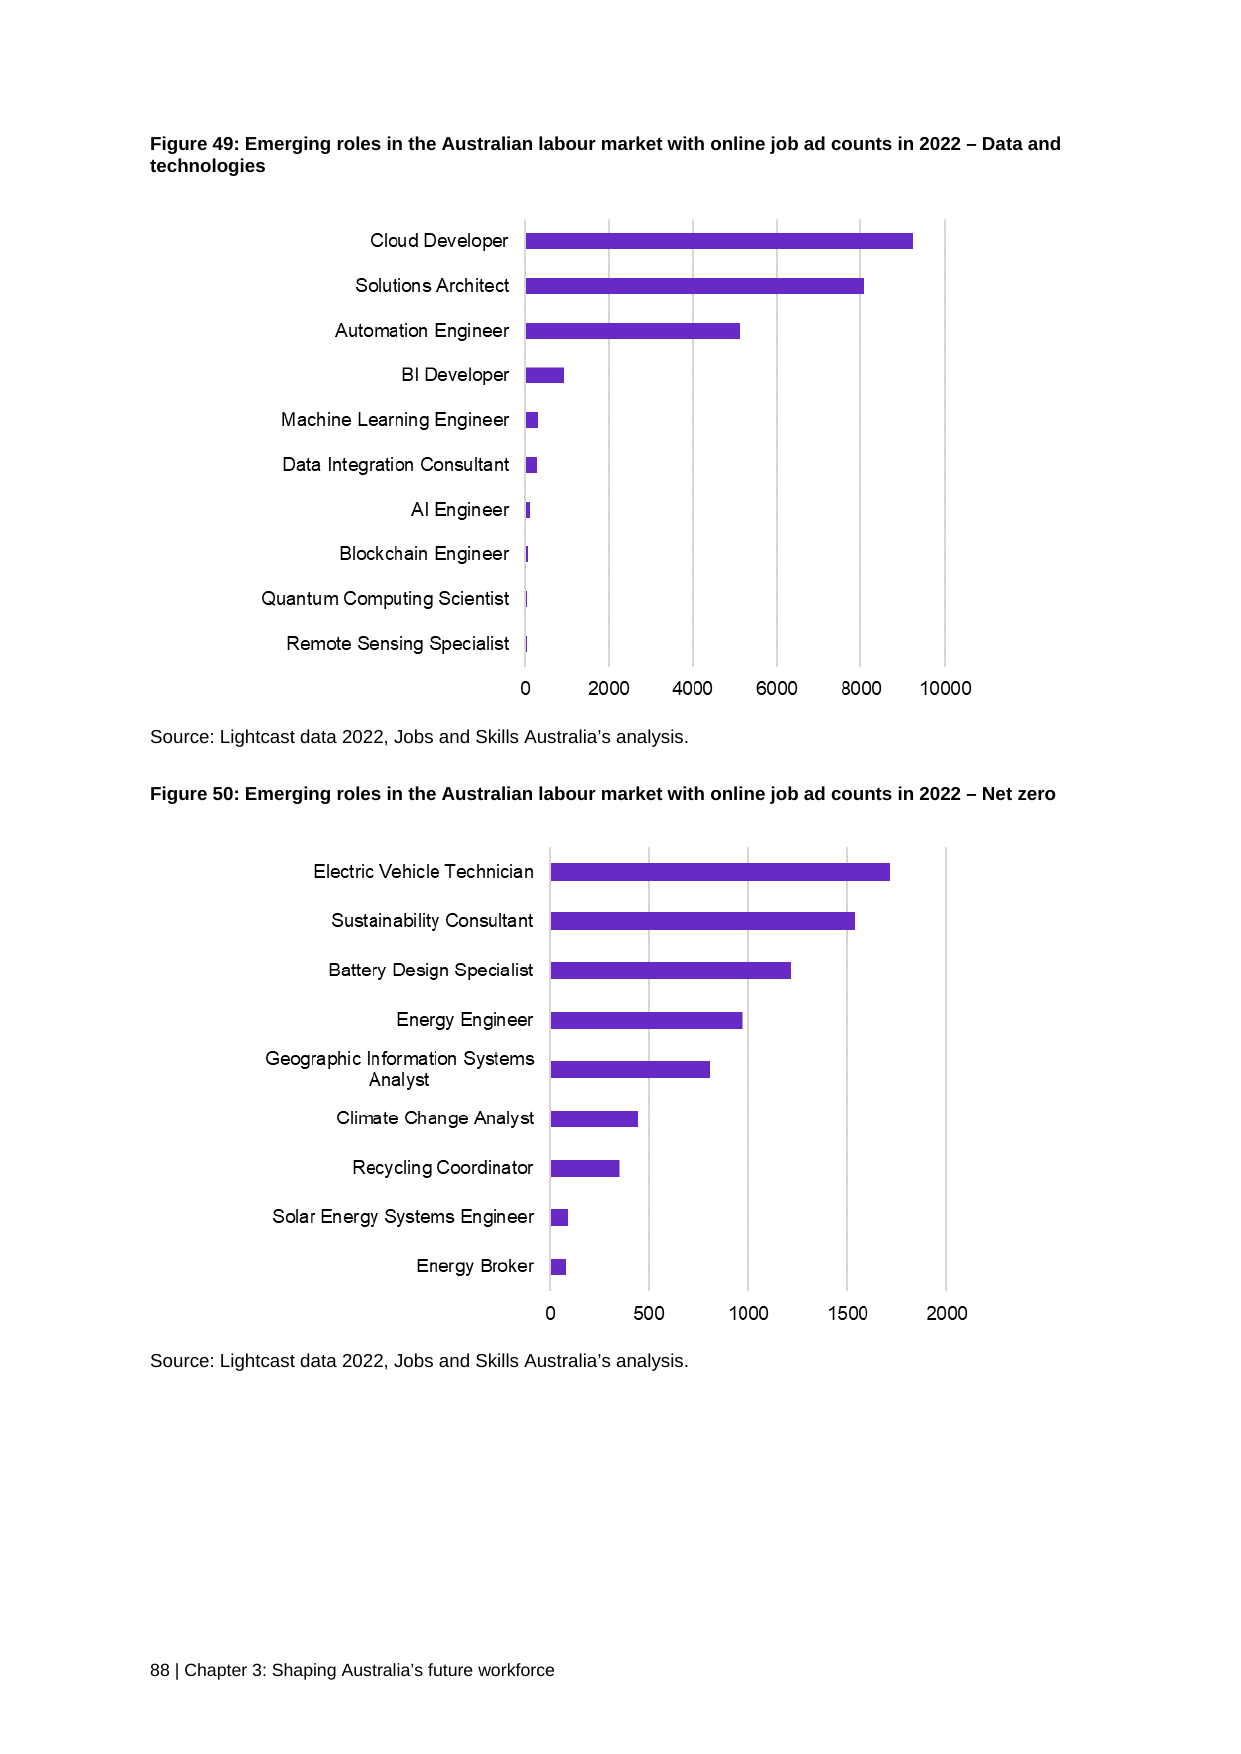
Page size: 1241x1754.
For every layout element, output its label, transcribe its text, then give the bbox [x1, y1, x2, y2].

text Figure 49: Emerging roles in the Australian labour market with online job ad counts in 2022 – Data and technologies [150, 133, 1090, 176]
text Source: Lightcast data 2022, Jobs and Skills Australia’s analysis. [150, 1350, 1090, 1372]
picture [251, 825, 989, 1336]
picture [247, 196, 993, 711]
text Source: Lightcast data 2022, Jobs and Skills Australia’s analysis. [150, 726, 1090, 747]
text Figure 50: Emerging roles in the Australian labour market with online job ad counts in 2022 – Net zero [150, 783, 1090, 804]
